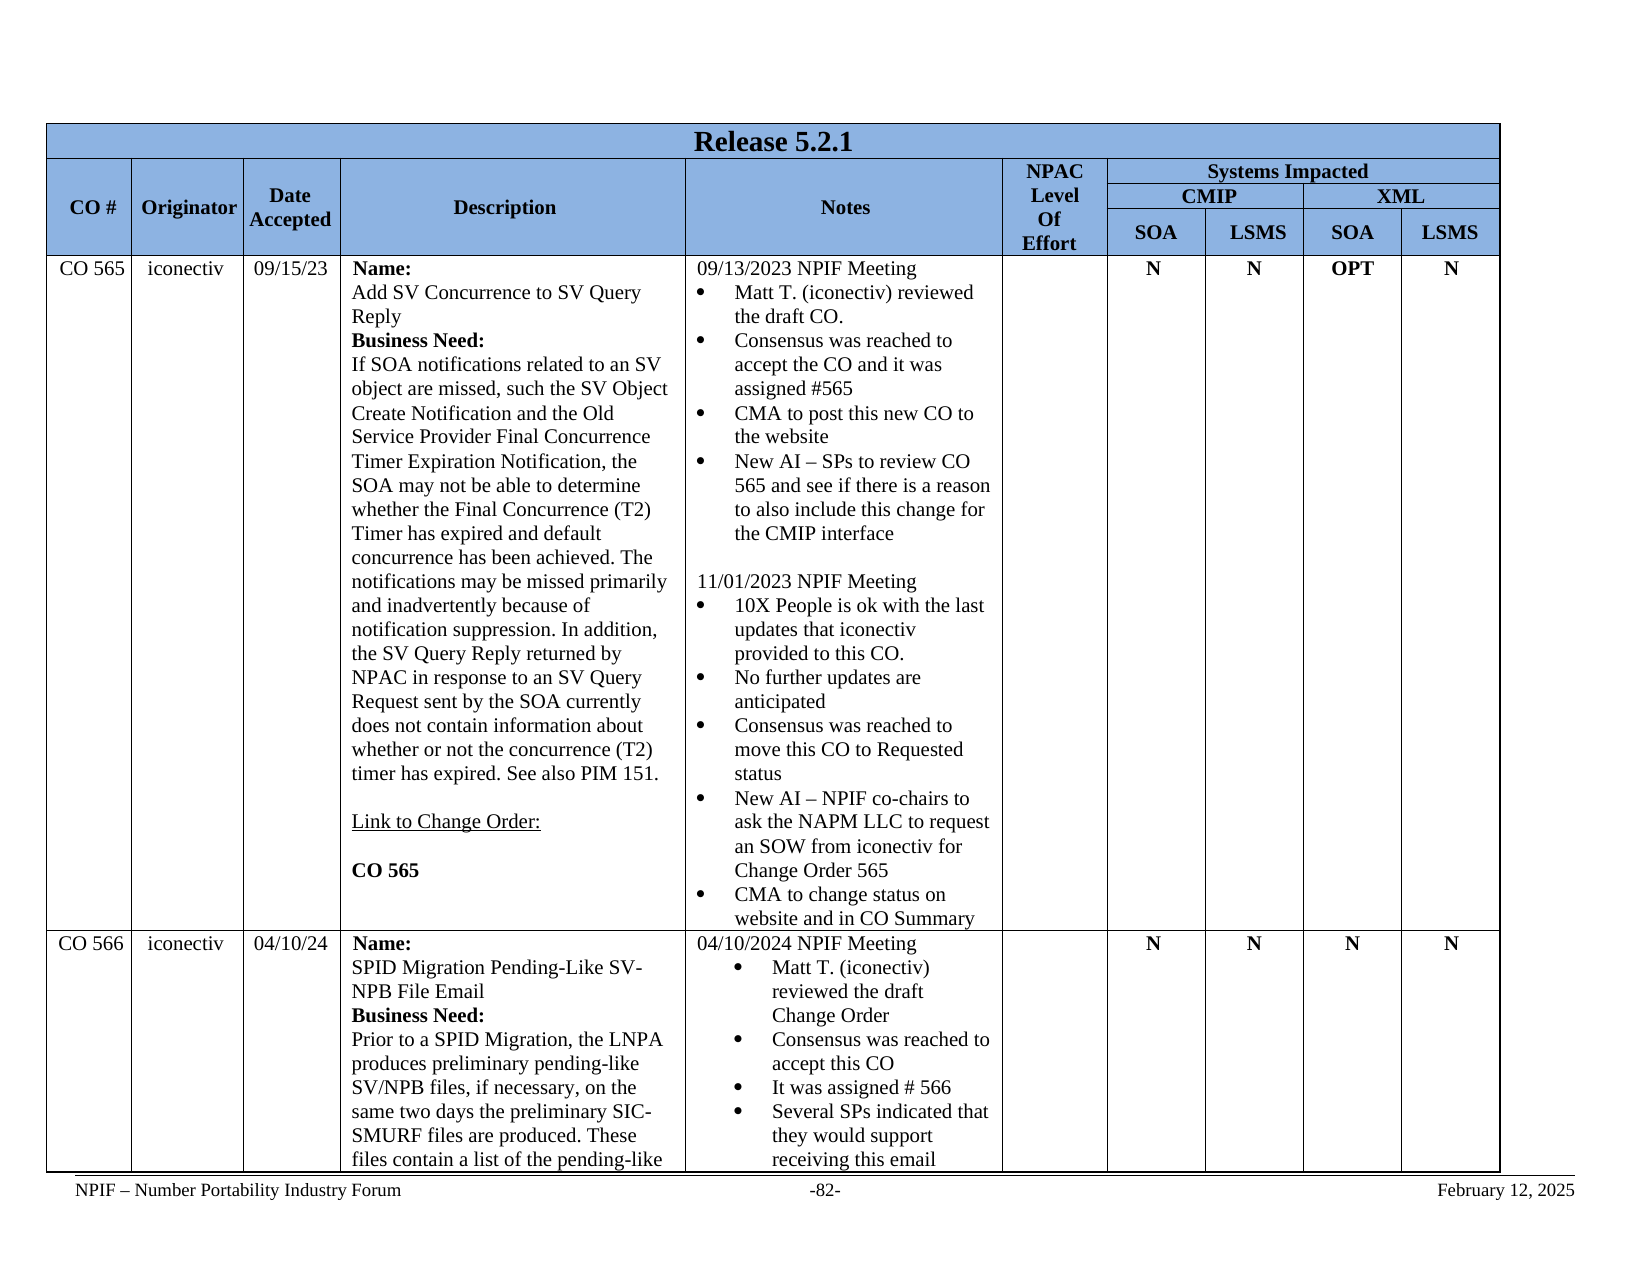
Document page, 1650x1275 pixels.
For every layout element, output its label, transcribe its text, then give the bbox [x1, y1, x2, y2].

table_cell 04/10/24 [244, 931, 340, 1171]
table_cell Originator [132, 159, 243, 255]
table_cell LSMS [1402, 209, 1499, 255]
table_cell Description [341, 159, 685, 255]
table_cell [686, 931, 1002, 1171]
table_cell 09/13/2023 NPIF Meeting Matt T. (iconectiv) reviewed the draft CO. Consensus was reached to accept the CO and it was assigned #565 CMA to post this new CO to the website New AI – SPs to review CO 565 and see if there is a reason to also include this change for the CMIP interface 11/01/2023 NPIF Meeting 10X People is ok with the last updates that iconectiv provided to this CO. No further updates are anticipated Consensus was reached to move this CO to Requested status New AI – NPIF co-chairs to ask the NAPM LLC to request an SOW from iconectiv for Change Order 565 CMA to change status on website and in CO Summary [686, 256, 1002, 930]
table_cell N [1304, 931, 1401, 1171]
table_cell N [1206, 931, 1303, 1171]
table_cell CO 566 [47, 931, 131, 1171]
table_cell Name: Add SV Concurrence to SV Query Reply Business Need: If SOA notifications related to an SV object are missed, such the SV Object Create Notification and the Old Service Provider Final Concurrence Timer Expiration Notification, the SOA may not be able to determine whether the Final Concurrence (T2) Timer has expired and default concurrence has been achieved. The notifications may be missed primarily and inadvertently because of notification suppression. In addition, the SV Query Reply returned by NPAC in response to an SV Query Request sent by the SOA currently does not contain information about whether or not the concurrence (T2) timer has expired. See also PIM 151. Link to Change Order: CO 565 [341, 256, 685, 930]
table_cell Date Accepted [244, 159, 340, 255]
table_cell NPAC Level Of Effort [1003, 159, 1107, 255]
table_cell [1003, 931, 1107, 1171]
table_cell iconectiv [132, 256, 243, 930]
table_cell CO # [47, 159, 131, 255]
table_cell N [1402, 256, 1499, 930]
table_cell 09/15/23 [244, 256, 340, 930]
table_cell Notes [686, 159, 1002, 255]
table_cell XML [1304, 184, 1499, 208]
table_cell OPT [1304, 256, 1401, 930]
table_cell LSMS [1206, 209, 1303, 255]
table_cell CMIP [1108, 184, 1303, 208]
table_cell N [1108, 931, 1205, 1171]
table_cell [1003, 256, 1107, 930]
table_cell CO 565 [47, 256, 131, 930]
table_cell iconectiv [132, 931, 243, 1171]
table_cell SOA [1304, 209, 1401, 255]
table_cell N [1108, 256, 1205, 930]
table_cell N [1402, 931, 1499, 1171]
table_cell SOA [1108, 209, 1205, 255]
table_cell N [1206, 256, 1303, 930]
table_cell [341, 931, 685, 1171]
table_header Release 5.2.1 [47, 124, 1499, 158]
table_cell Systems Impacted [1108, 159, 1499, 183]
